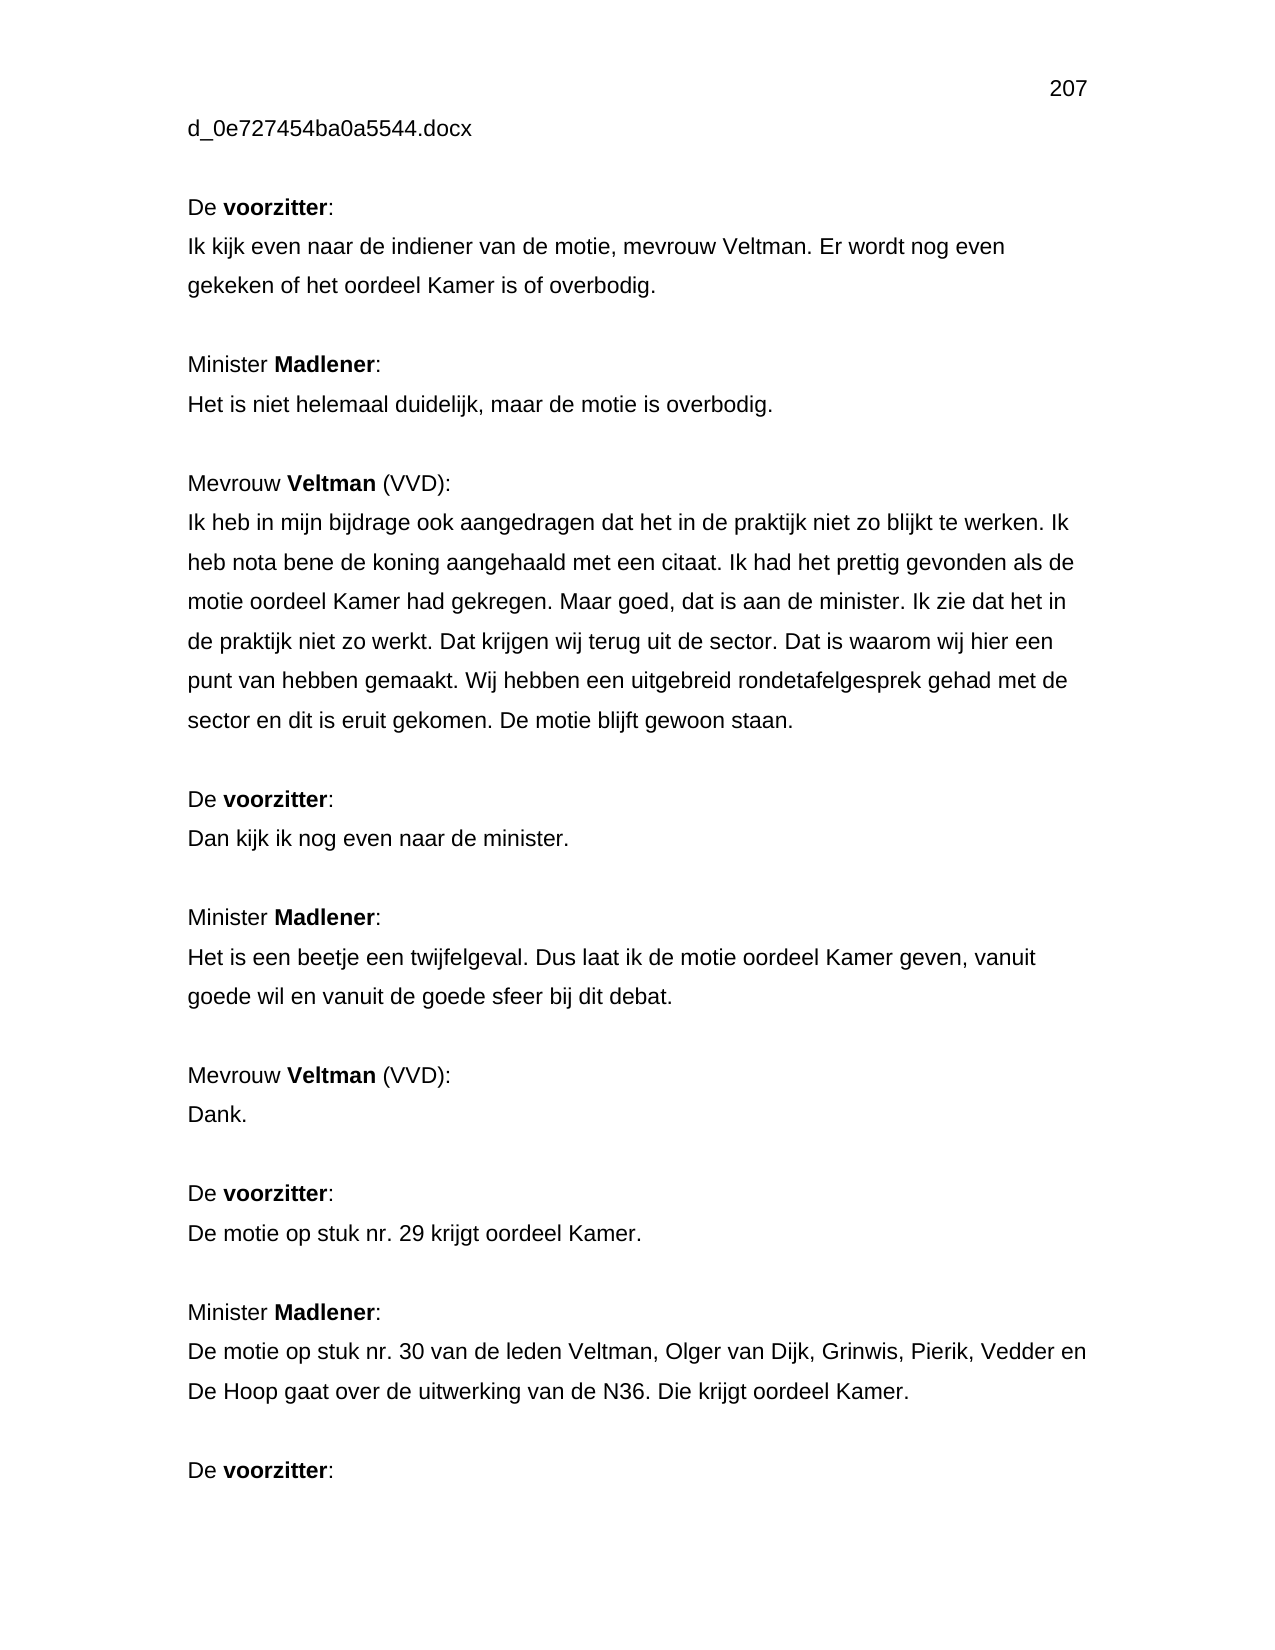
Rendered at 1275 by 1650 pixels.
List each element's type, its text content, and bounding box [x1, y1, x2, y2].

text Het is een beetje een twijfelgeval. Dus laat ik de motie oordeel Kamer geven, vanuit goede wil en vanuit de goede sfeer bij dit debat. [187, 943, 1087, 1009]
text Mevrouw Veltman (VVD): [187, 1062, 1087, 1088]
text Het is niet helemaal duidelijk, maar de motie is overbodig. [187, 391, 1087, 417]
text Minister Madlener: [187, 351, 1087, 378]
text De motie op stuk nr. 30 van de leden Veltman, Olger van Dijk, Grinwis, Pierik, Vedder en De Hoop gaat over de uitwerking van de N36. Die krijgt oordeel Kamer. [187, 1338, 1087, 1404]
text Minister Madlener: [187, 904, 1087, 930]
text Dank. [187, 1101, 1087, 1128]
text Minister Madlener: [187, 1299, 1087, 1325]
text De motie op stuk nr. 29 krijgt oordeel Kamer. [187, 1220, 1087, 1246]
text Ik kijk even naar de indiener van de motie, mevrouw Veltman. Er wordt nog even gekeken of het oordeel Kamer is of overbodig. [187, 233, 1087, 299]
text De voorzitter: [187, 786, 1087, 812]
text Mevrouw Veltman (VVD): [187, 470, 1087, 496]
text De voorzitter: [187, 1180, 1087, 1207]
text De voorzitter: [187, 193, 1087, 220]
text De voorzitter: [187, 1457, 1087, 1483]
text Dan kijk ik nog even naar de minister. [187, 825, 1087, 851]
text Ik heb in mijn bijdrage ook aangedragen dat het in de praktijk niet zo blijkt te werken. Ik heb nota bene de koning aangehaald met een citaat. Ik had het prettig gevonden als de motie oordeel Kamer had gekregen. Maar goed, dat is aan de minister. Ik zie dat het in de praktijk niet zo werkt. Dat krijgen wij terug uit de sector. Dat is waarom wij hier een punt van hebben gemaakt. Wij hebben een uitgebreid rondetafelgesprek gehad met de sector en dit is eruit gekomen. De motie blijft gewoon staan. [187, 509, 1087, 733]
